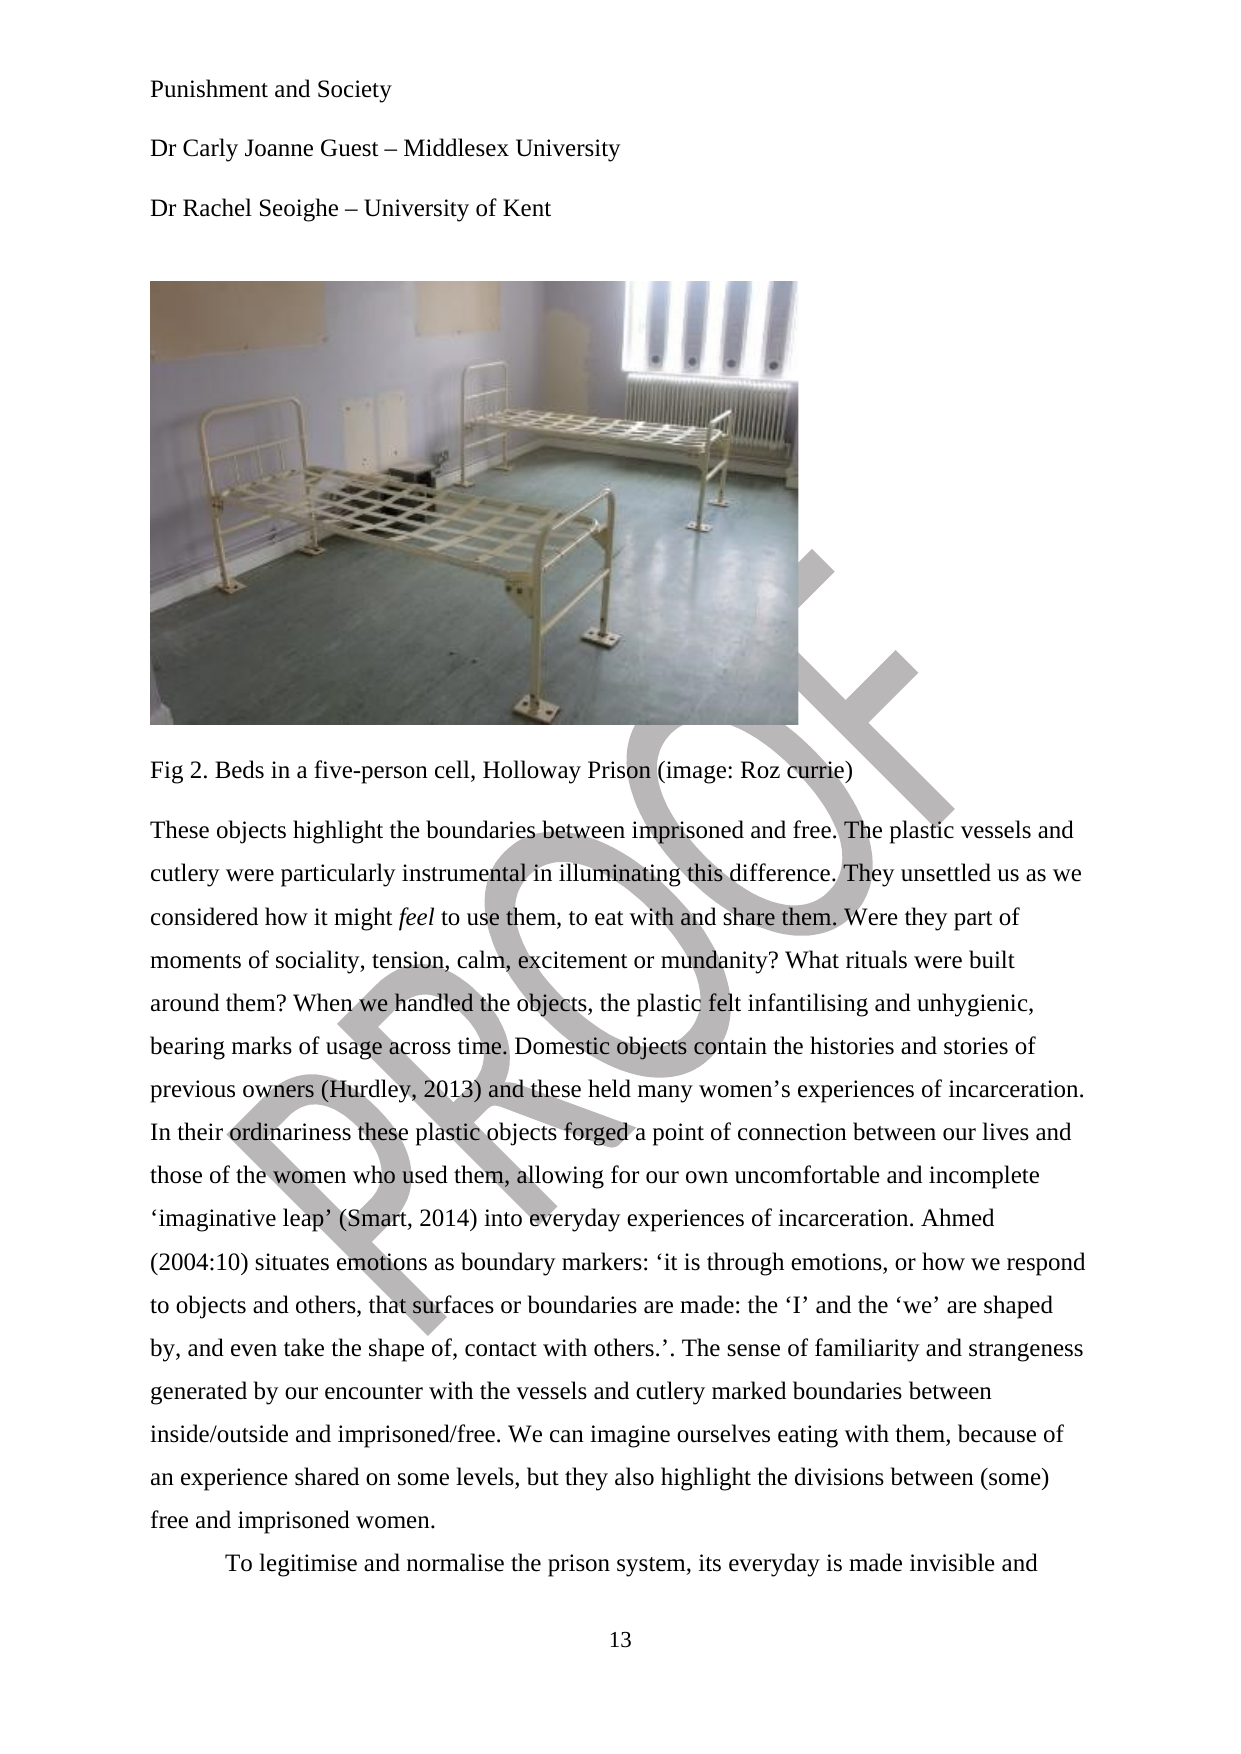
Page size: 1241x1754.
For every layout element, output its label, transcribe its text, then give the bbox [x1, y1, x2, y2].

picture [150, 281, 799, 725]
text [150, 815, 1090, 1577]
text Fig 2. Beds in a five-person cell, Holloway Prison (image: Roz currie) [150, 756, 1090, 784]
